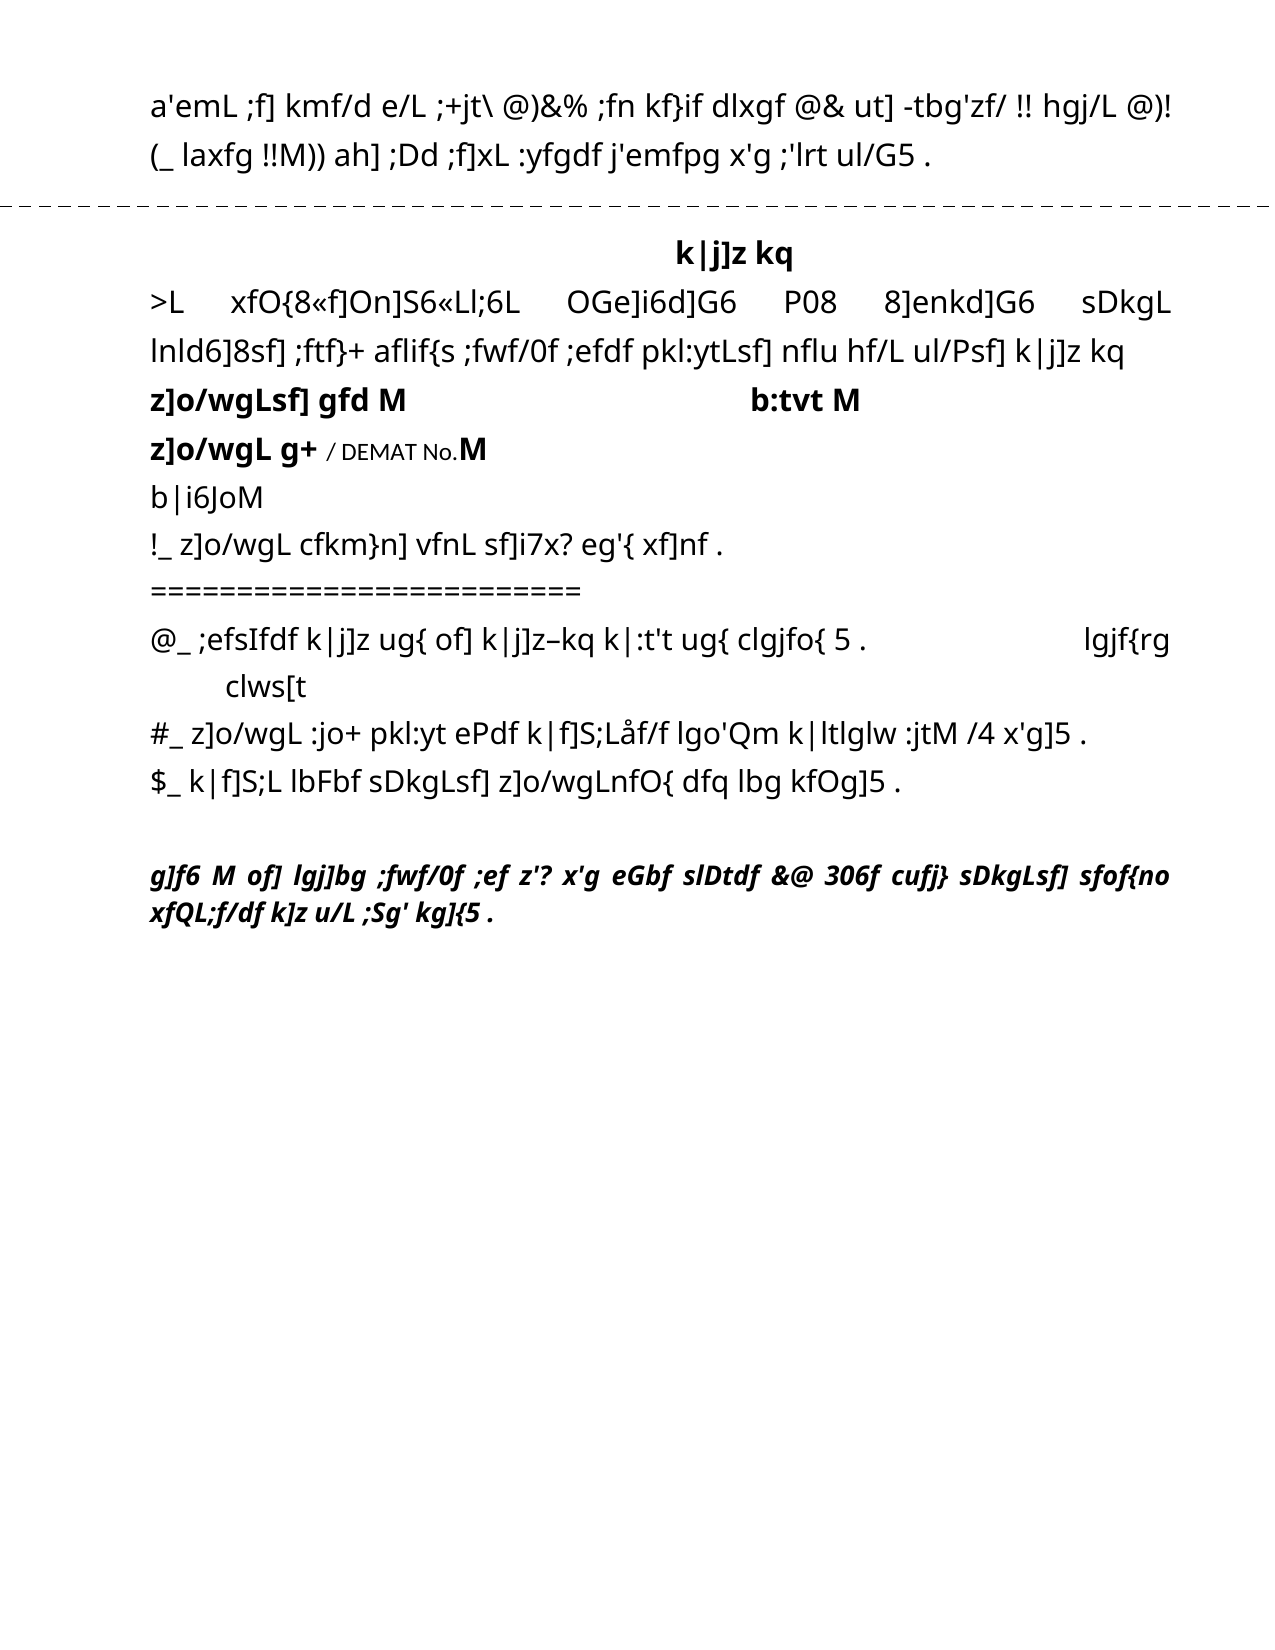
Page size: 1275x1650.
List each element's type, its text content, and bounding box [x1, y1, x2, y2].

text !_ z]o/wgL cfkm}n] vfnL sf]i7x? eg'{ xf]nf . ========================= [150, 523, 1172, 612]
text g]f6 M of] lgj]bg ;fwf/0f ;ef z'? x'g eGbf slDtdf &@ 306f cufj} sDkgLsf] sfof{no xfQL;f/df k]z u/L ;Sg' kg]{5 . [150, 856, 1172, 930]
text b|i6JoM [150, 476, 1172, 517]
text >L xfO{8«f]On]S6«Ll;6L OGe]i6d]G6 P08 8]enkd]G6 sDkgL lnld6]8sf] ;ftf}+ aflif{s ;fwf/0f ;efdf pkl:ytLsf] nflu hf/L ul/Psf] k|j]z kq [150, 280, 1172, 372]
text @_ ;efsIfdf k|j]z ug{ of] k|j]z–kq k|:t't ug{ clgjfo{ 5 . lgjf{rg clws[t [150, 618, 1172, 706]
text #_ z]o/wgL :jo+ pkl:yt ePdf k|f]S;Låf/f lgo'Qm k|ltlglw :jtM /4 x'g]5 . [150, 712, 1172, 754]
text z]o/wgLsf] gfd M b:tvt M [150, 378, 1172, 421]
text $_ k|f]S;L lbFbf sDkgLsf] z]o/wgLnfO{ dfq lbg kfOg]5 . [150, 760, 1172, 801]
text z]o/wgL g+ / DEMAT No.M [150, 427, 1172, 470]
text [150, 84, 1172, 176]
text k|j]z kq [600, 231, 1172, 274]
